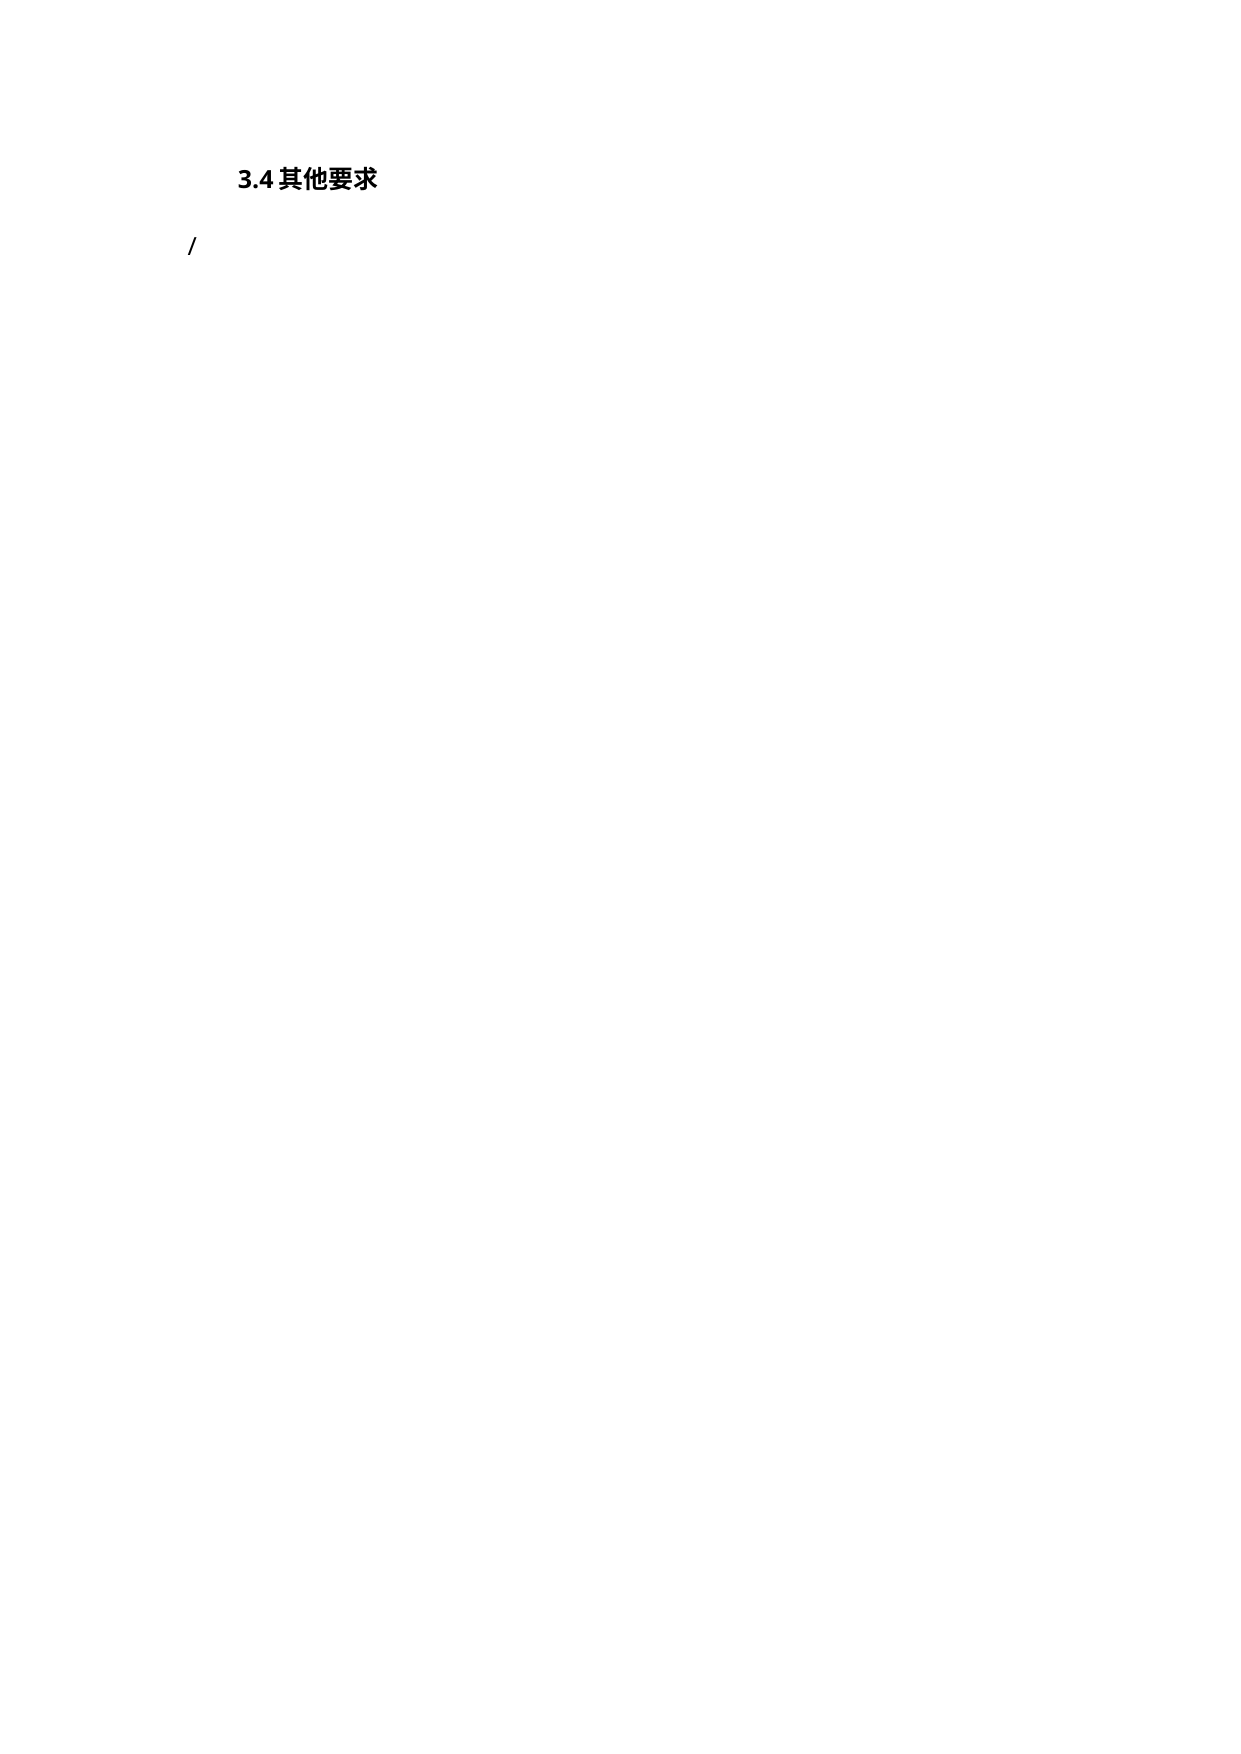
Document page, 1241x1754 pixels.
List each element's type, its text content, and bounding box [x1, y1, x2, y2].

text 3.4其他要求 [187, 162, 1053, 196]
text / [187, 213, 1053, 311]
